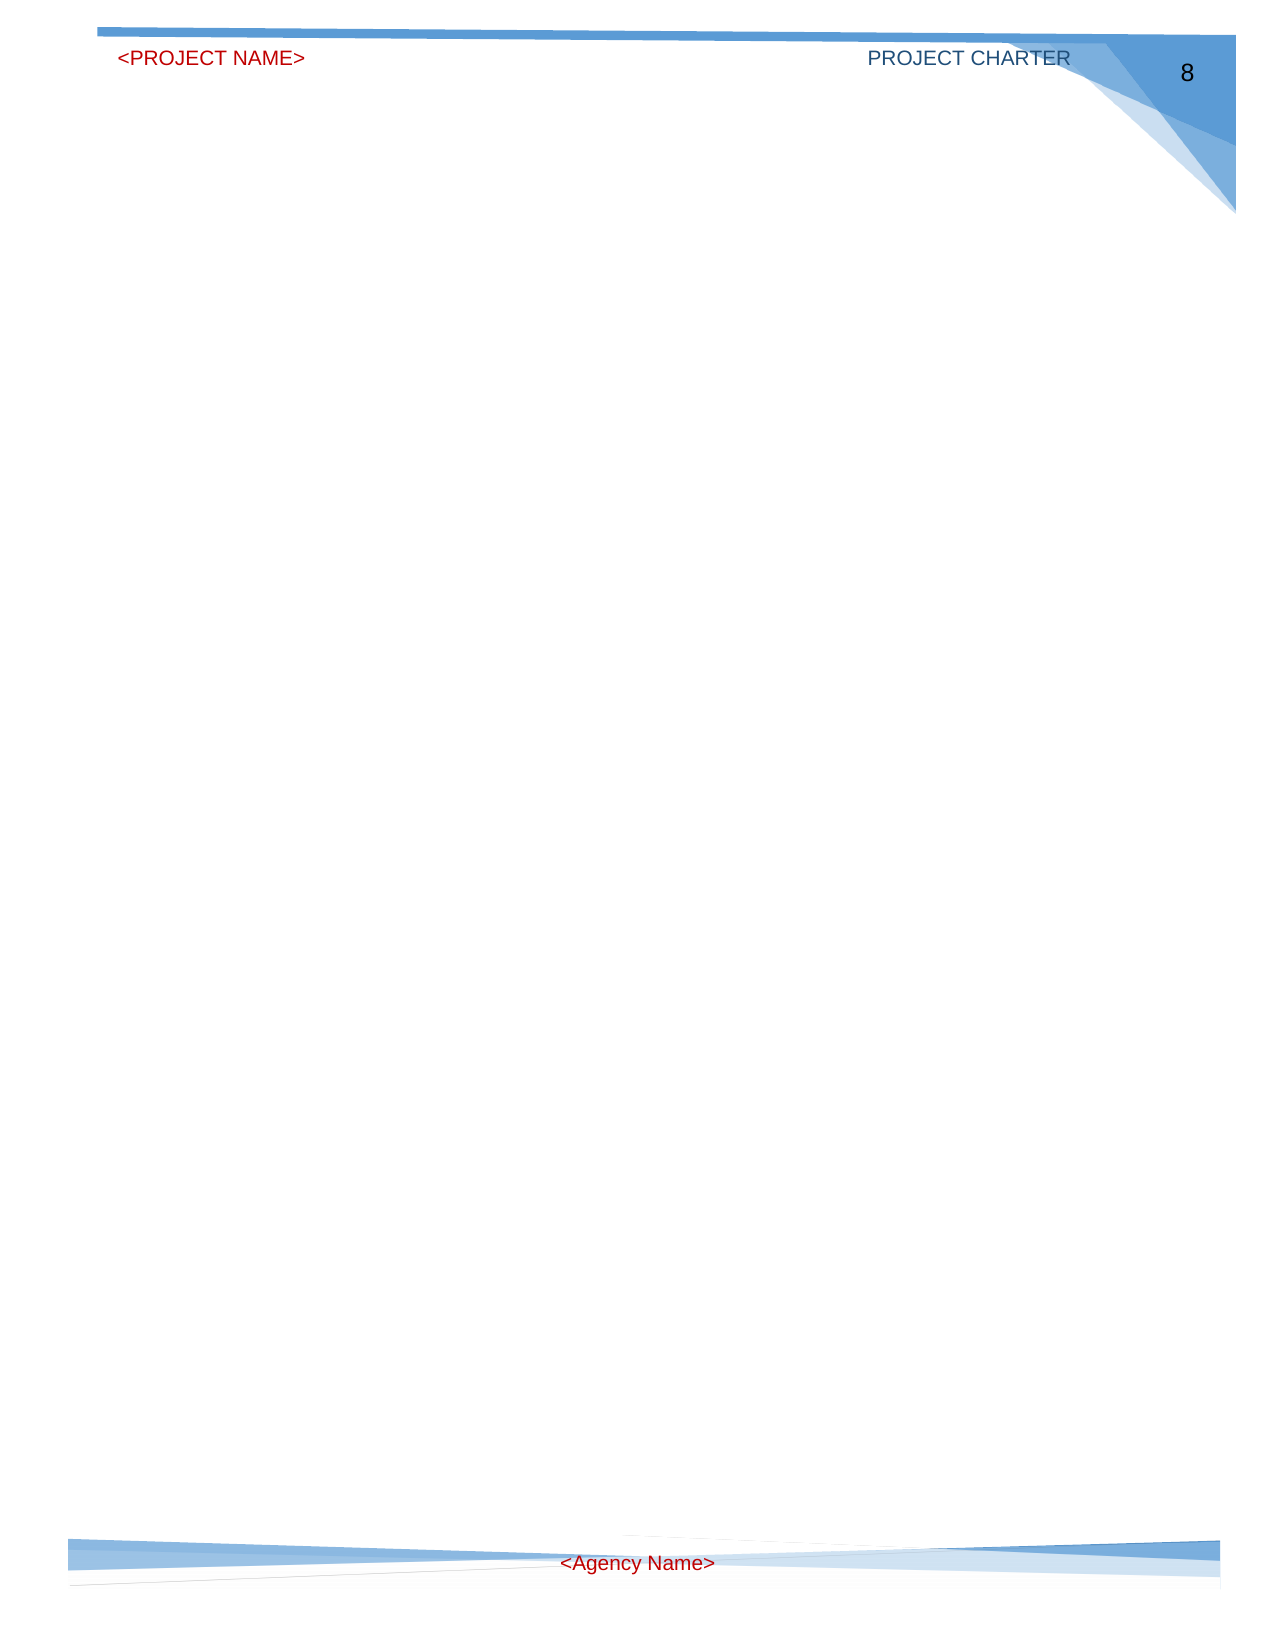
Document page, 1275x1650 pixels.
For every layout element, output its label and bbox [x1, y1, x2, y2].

picture [68, 1535, 1221, 1590]
picture [997, 43, 1236, 214]
